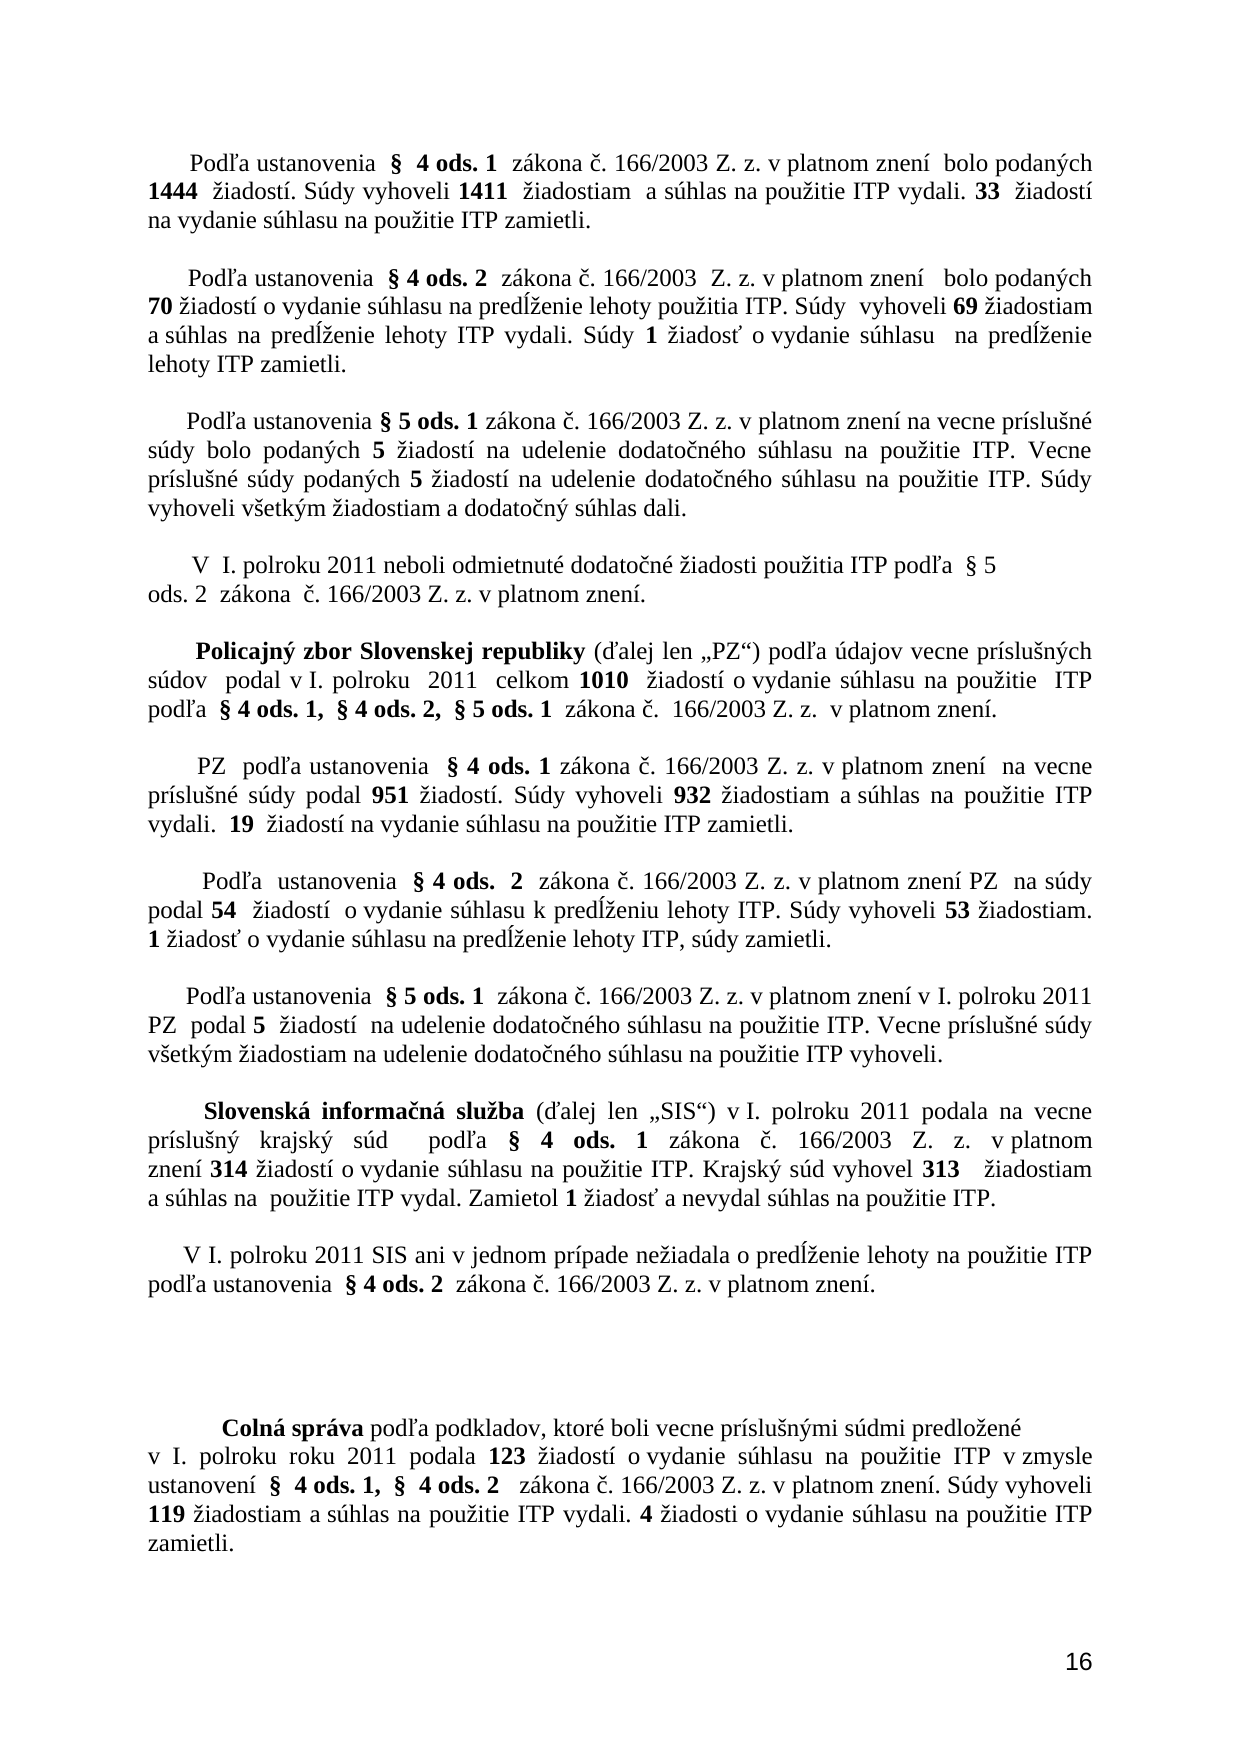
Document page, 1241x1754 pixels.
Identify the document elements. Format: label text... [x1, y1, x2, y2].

text PZ podľa ustanovenia § 4 ods. 1 zákona č. 166/2003 Z. z. v platnom znení na vecne príslušné súdy podal 951 žiadostí. Súdy vyhoveli 932 žiadostiam a súhlas na použitie ITP vydali. 19 žiadostí na vydanie súhlasu na použitie ITP zamietli. [148, 751, 1093, 838]
text Policajný zbor Slovenskej republiky (ďalej len „PZ“) podľa údajov vecne príslušných súdov podal v I. polroku 2011 celkom 1010 žiadostí o vydanie súhlasu na použitie ITP podľa § 4 ods. 1, § 4 ods. 2, § 5 ods. 1 zákona č. 166/2003 Z. z. v platnom znení. [148, 636, 1093, 723]
text V I. polroku 2011 SIS ani v jednom prípade nežiadala o predĺženie lehoty na použitie ITP podľa ustanovenia § 4 ods. 2 zákona č. 166/2003 Z. z. v platnom znení. [148, 1240, 1093, 1298]
text Colná správa podľa podkladov, ktoré boli vecne príslušnými súdmi predložené [148, 1413, 1093, 1441]
text Podľa ustanovenia § 4 ods. 2 zákona č. 166/2003 Z. z. v platnom znení bolo podaných 70 žiadostí o vydanie súhlasu na predĺženie lehoty použitia ITP. Súdy vyhoveli 69 žiadostiam a súhlas na predĺženie lehoty ITP vydali. Súdy 1 žiadosť o vydanie súhlasu na predĺženie lehoty ITP zamietli. [148, 263, 1093, 378]
text Podľa ustanovenia § 4 ods. 2 zákona č. 166/2003 Z. z. v platnom znení PZ na súdy podal 54 žiadostí o vydanie súhlasu k predĺženiu lehoty ITP. Súdy vyhoveli 53 žiadostiam. 1 žiadosť o vydanie súhlasu na predĺženie lehoty ITP, súdy zamietli. [148, 866, 1093, 953]
text Podľa ustanovenia § 4 ods. 1 zákona č. 166/2003 Z. z. v platnom znení bolo podaných 1444 žiadostí. Súdy vyhoveli 1411 žiadostiam a súhlas na použitie ITP vydali. 33 žiadostí na vydanie súhlasu na použitie ITP zamietli. [148, 148, 1093, 234]
text Podľa ustanovenia § 5 ods. 1 zákona č. 166/2003 Z. z. v platnom znení na vecne príslušné súdy bolo podaných 5 žiadostí na udelenie dodatočného súhlasu na použitie ITP. Vecne príslušné súdy podaných 5 žiadostí na udelenie dodatočného súhlasu na použitie ITP. Súdy vyhoveli všetkým žiadostiam a dodatočný súhlas dali. [148, 406, 1093, 521]
text v I. polroku roku 2011 podala 123 žiadostí o vydanie súhlasu na použitie ITP v zmysle ustanovení § 4 ods. 1, § 4 ods. 2 zákona č. 166/2003 Z. z. v platnom znení. Súdy vyhoveli 119 žiadostiam a súhlas na použitie ITP vydali. 4 žiadosti o vydanie súhlasu na použitie ITP zamietli. [148, 1441, 1093, 1556]
text V I. polroku 2011 neboli odmietnuté dodatočné žiadosti použitia ITP podľa § 5 [148, 550, 1093, 579]
text Podľa ustanovenia § 5 ods. 1 zákona č. 166/2003 Z. z. v platnom znení v I. polroku 2011 PZ podal 5 žiadostí na udelenie dodatočného súhlasu na použitie ITP. Vecne príslušné súdy všetkým žiadostiam na udelenie dodatočného súhlasu na použitie ITP vyhoveli. [148, 981, 1093, 1068]
text ods. 2 zákona č. 166/2003 Z. z. v platnom znení. [148, 579, 1093, 608]
text Slovenská informačná služba (ďalej len „SIS“) v I. polroku 2011 podala na vecne príslušný krajský súd podľa § 4 ods. 1 zákona č. 166/2003 Z. z. v platnom znení 314 žiadostí o vydanie súhlasu na použitie ITP. Krajský súd vyhovel 313 žiadostiam a súhlas na použitie ITP vydal. Zamietol 1 žiadosť a nevydal súhlas na použitie ITP. [148, 1096, 1093, 1211]
